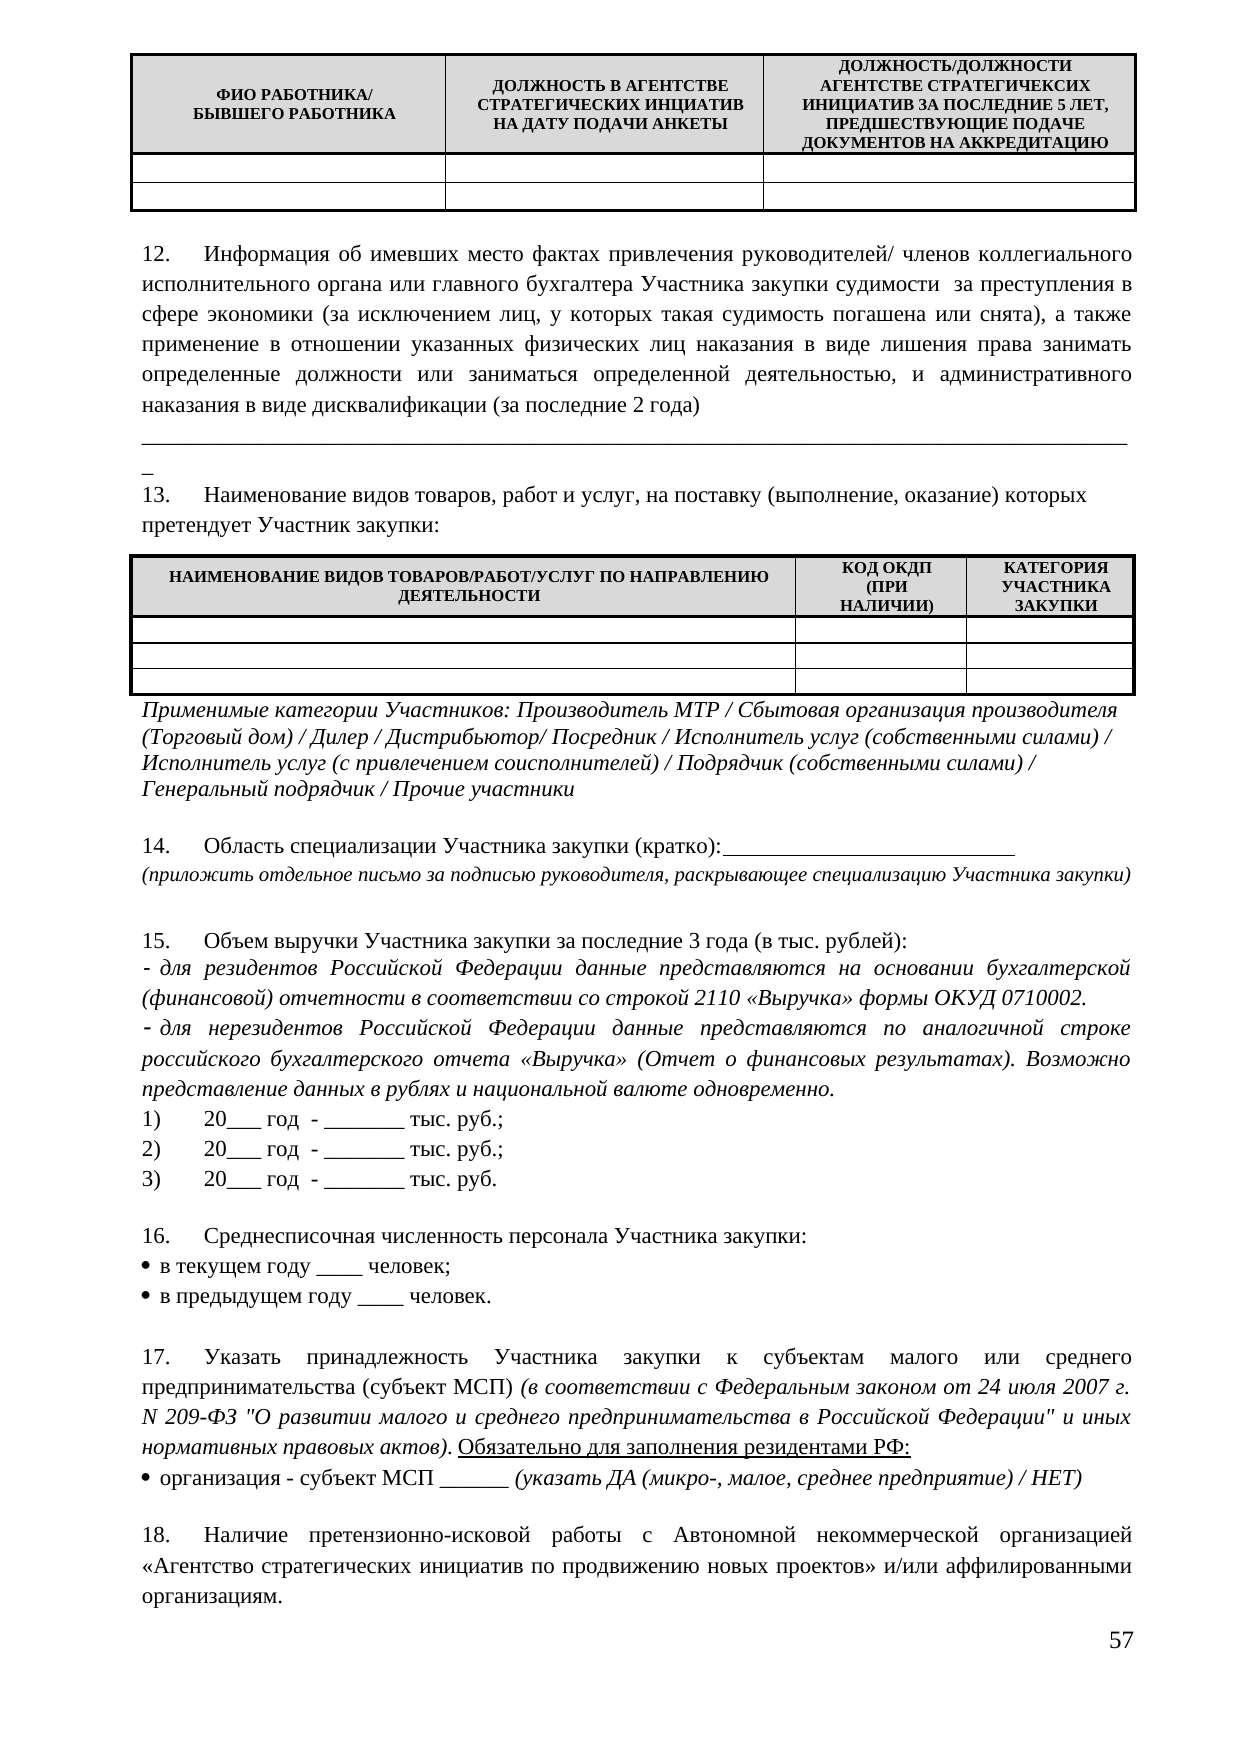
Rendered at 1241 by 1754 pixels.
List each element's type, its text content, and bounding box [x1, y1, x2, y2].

table_cell [796, 669, 966, 693]
text (приложить отдельное письмо за подписью руководителя, раскрывающее специализацию Участника закупки) [142, 862, 1134, 886]
table_header Наименование видов товаров/работ/услуг по направлению деятельности [133, 558, 795, 615]
table_cell [133, 183, 445, 209]
list в предыдущем году ____ человек. [142, 1282, 1134, 1309]
table_cell [764, 155, 1134, 182]
list 20___ год - _______ тыс. руб.; [142, 1135, 1134, 1162]
table_header Категория Участника закупки [967, 558, 1132, 615]
text 15. Объем выручки Участника закупки за последние 3 года (в тыс. рублей): [142, 928, 1134, 954]
text 16. Среднесписочная численность персонала Участника закупки: [142, 1222, 1134, 1248]
text 14. Область специализации Участника закупки (кратко): [142, 832, 1134, 858]
list организация - субъект МСП ______ (указать ДА (микро-, малое, среднее предприятие) / НЕТ) [142, 1464, 1134, 1490]
table_cell [133, 618, 795, 642]
text 13. Наименование видов товаров, работ и услуг, на поставку (выполнение, оказание) которых претендует Участник закупки: [142, 481, 1134, 538]
text 17. Указать принадлежность Участника закупки к субъектам малого или среднего предпринимательства (субъект МСП) (в соответствии с Федеральным законом от 24 июля 2007 г. N 209-ФЗ "О развитии малого и среднего предпринимательства в Российской Федерации" и иных нормативных правовых актов). Обязательно для заполнения резидентами РФ: [142, 1343, 1134, 1460]
list для нерезидентов Российской Федерации данные представляются по аналогичной строке российского бухгалтерского отчета «Выручка» (Отчет о финансовых результатах). Возможно представление данных в рублях и национальной валюте одновременно. [142, 1014, 1134, 1101]
table_cell [764, 183, 1134, 209]
table_cell [967, 618, 1132, 642]
table_cell [967, 669, 1132, 693]
list 20___ год - _______ тыс. руб. [142, 1165, 1134, 1192]
table_header ФИО работника/ бывшего работника [133, 56, 445, 152]
list в текущем году ____ человек; [142, 1252, 1134, 1278]
table_cell [133, 155, 445, 182]
text _______________________________________________________________________________________ [142, 421, 1134, 477]
table_cell [796, 644, 966, 668]
list 20___ год - _______ тыс. руб.; [142, 1105, 1134, 1131]
table_cell [133, 644, 795, 668]
list Информация об имевших место фактах привлечения руководителей/ членов коллегиального исполнительного органа или главного бухгалтера Участника закупки судимости за преступления в сфере экономики (за исключением лиц, у которых такая судимость погашена или снята), а также применение в отношении указанных физических лиц наказания в виде лишения права занимать определенные должности или заниматься определенной деятельностью, и административного наказания в виде дисквалификации (за последние 2 года) [142, 240, 1134, 417]
table_cell [446, 155, 763, 182]
table_cell [967, 644, 1132, 668]
table_header Должность/должности агентстве стратегичексих инициатив за последние 5 лет, предшествующие подаче документов на аккредитацию [764, 56, 1134, 152]
table_cell [133, 669, 795, 693]
table_header Должность в Агентстве стратегических инциатив на дату подачи Анкеты [446, 56, 763, 152]
table_cell [796, 618, 966, 642]
text 18. Наличие претензионно-исковой работы с Автономной некоммерческой организацией «Агентство стратегических инициатив по продвижению новых проектов» и/или аффилированными организациям. [142, 1521, 1134, 1608]
list для резидентов Российской Федерации данные представляются на основании бухгалтерской (финансовой) отчетности в соответствии со строкой 2110 «Выручка» формы ОКУД 0710002. [142, 954, 1134, 1011]
table_cell [446, 183, 763, 209]
table_header Код ОКДП (при наличии) [796, 558, 966, 615]
text Применимые категории Участников: Производитель МТР / Сбытовая организация производителя (Торговый дом) / Дилер / Дистрибьютор/ Посредник / Исполнитель услуг (собственными силами) / Исполнитель услуг (с привлечением соисполнителей) / Подрядчик (собственными силами) / Генеральный подрядчик / Прочие участники [142, 696, 1134, 802]
